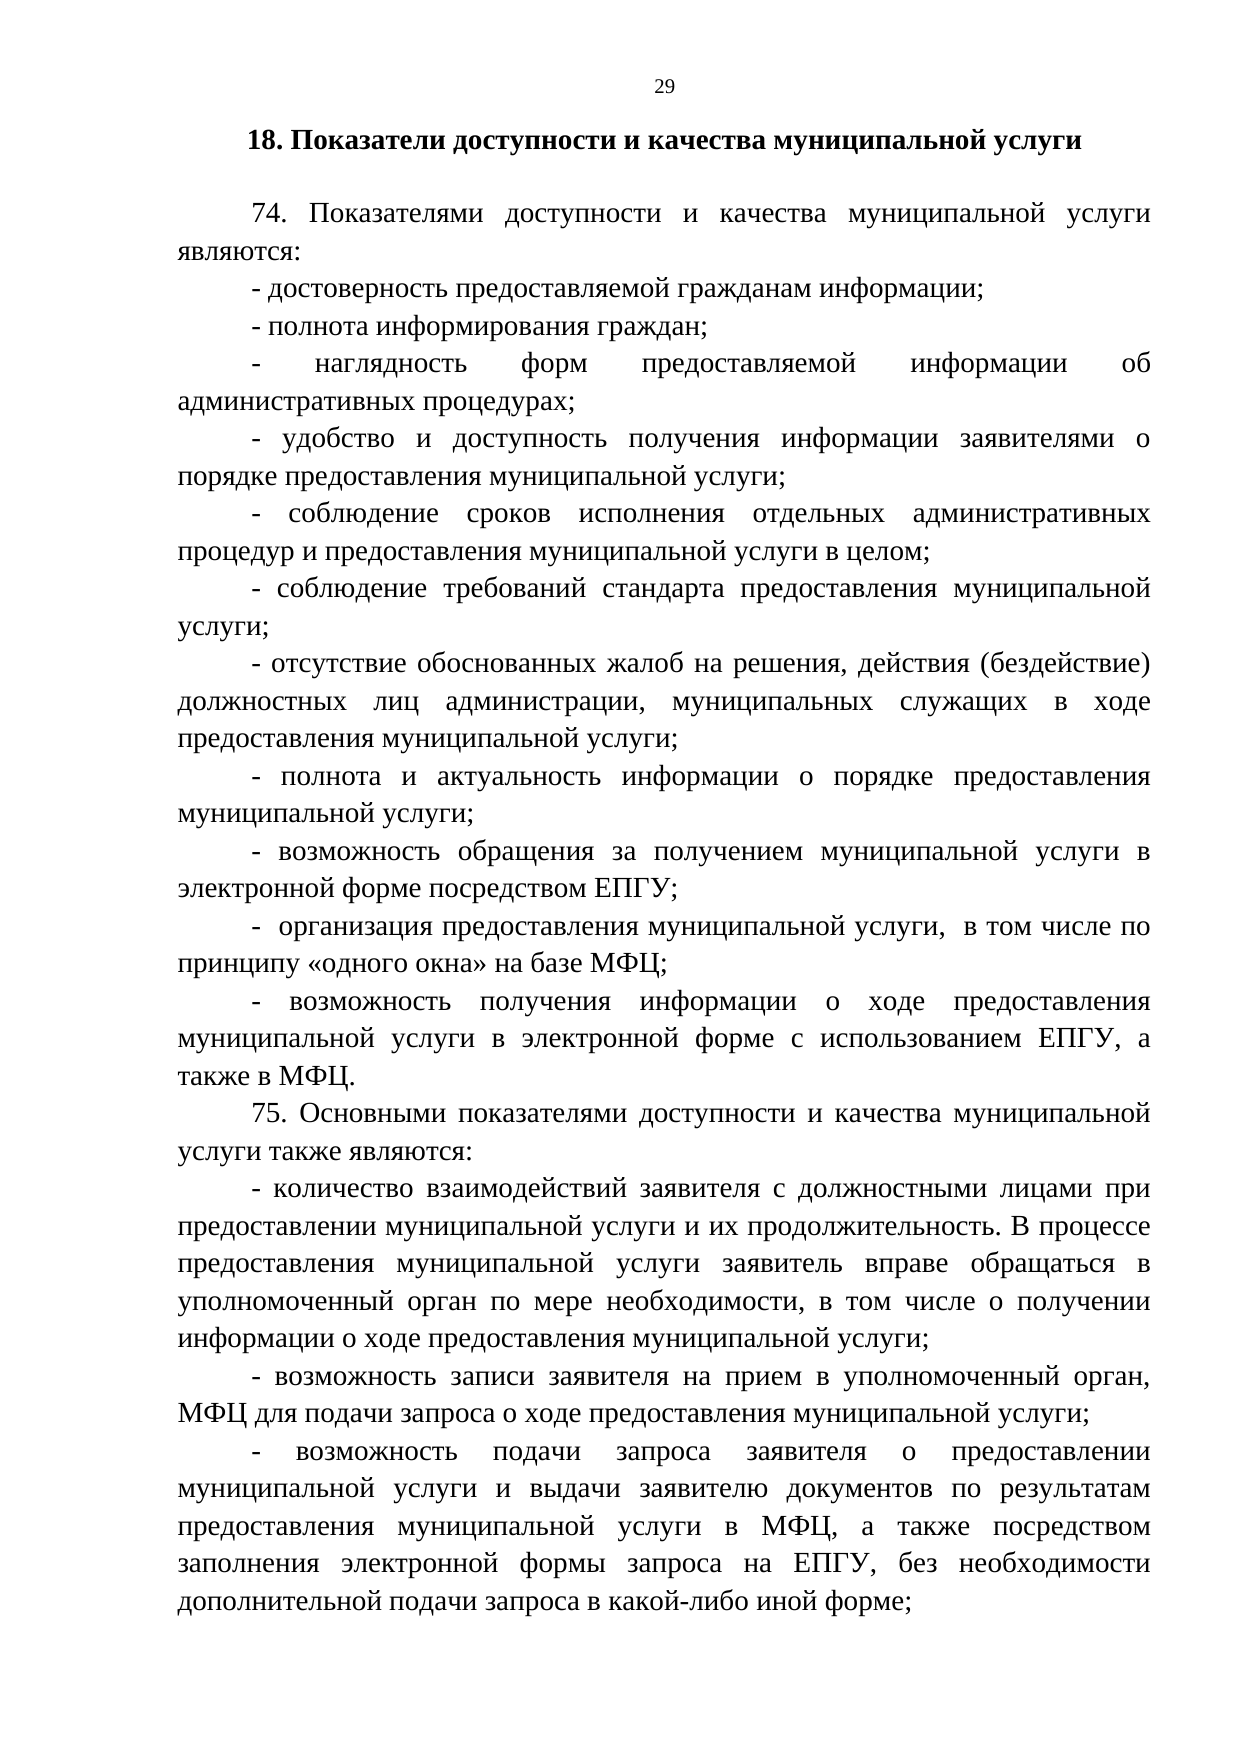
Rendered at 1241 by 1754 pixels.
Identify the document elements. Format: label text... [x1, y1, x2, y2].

text 74. Показателями доступности и качества муниципальной услуги являются: [177, 193, 1152, 268]
text - достоверность предоставляемой гражданам информации; [177, 268, 1152, 305]
text - возможность обращения за получением муниципальной услуги в электронной форме посредством ЕПГУ; [177, 830, 1152, 905]
text - соблюдение сроков исполнения отдельных административных процедур и предоставления муниципальной услуги в целом; [177, 493, 1152, 568]
text - организация предоставления муниципальной услуги, в том числе по принципу «одного окна» на базе МФЦ; [177, 905, 1152, 980]
title 75. Основными показателями доступности и качества муниципальной услуги также являются: [177, 1093, 1152, 1168]
text - возможность получения информации о ходе предоставления муниципальной услуги в электронной форме с использованием ЕПГУ, а также в МФЦ. [177, 980, 1152, 1093]
text - удобство и доступность получения информации заявителями о порядке предоставления муниципальной услуги; [177, 418, 1152, 493]
title - возможность подачи запроса заявителя о предоставлении муниципальной услуги и выдачи заявителю документов по результатам предоставления муниципальной услуги в МФЦ, а также посредством заполнения электронной формы запроса на ЕПГУ, без необходимости дополнительной подачи запроса в какой-либо иной форме; [177, 1430, 1152, 1618]
text 18. Показатели доступности и качества муниципальной услуги [177, 122, 1152, 155]
text - соблюдение требований стандарта предоставления муниципальной услуги; [177, 568, 1152, 643]
text - наглядность форм предоставляемой информации об административных процедурах; [177, 343, 1152, 418]
text - полнота информирования граждан; [177, 305, 1152, 343]
title - количество взаимодействий заявителя с должностными лицами при предоставлении муниципальной услуги и их продолжительность. В процессе предоставления муниципальной услуги заявитель вправе обращаться в уполномоченный орган по мере необходимости, в том числе о получении информации о ходе предоставления муниципальной услуги; [177, 1168, 1152, 1355]
text - полнота и актуальность информации о порядке предоставления муниципальной услуги; [177, 755, 1152, 830]
title - возможность записи заявителя на прием в уполномоченный орган, МФЦ для подачи запроса о ходе предоставления муниципальной услуги; [177, 1355, 1152, 1430]
text - отсутствие обоснованных жалоб на решения, действия (бездействие) должностных лиц администрации, муниципальных служащих в ходе предоставления муниципальной услуги; [177, 643, 1152, 755]
